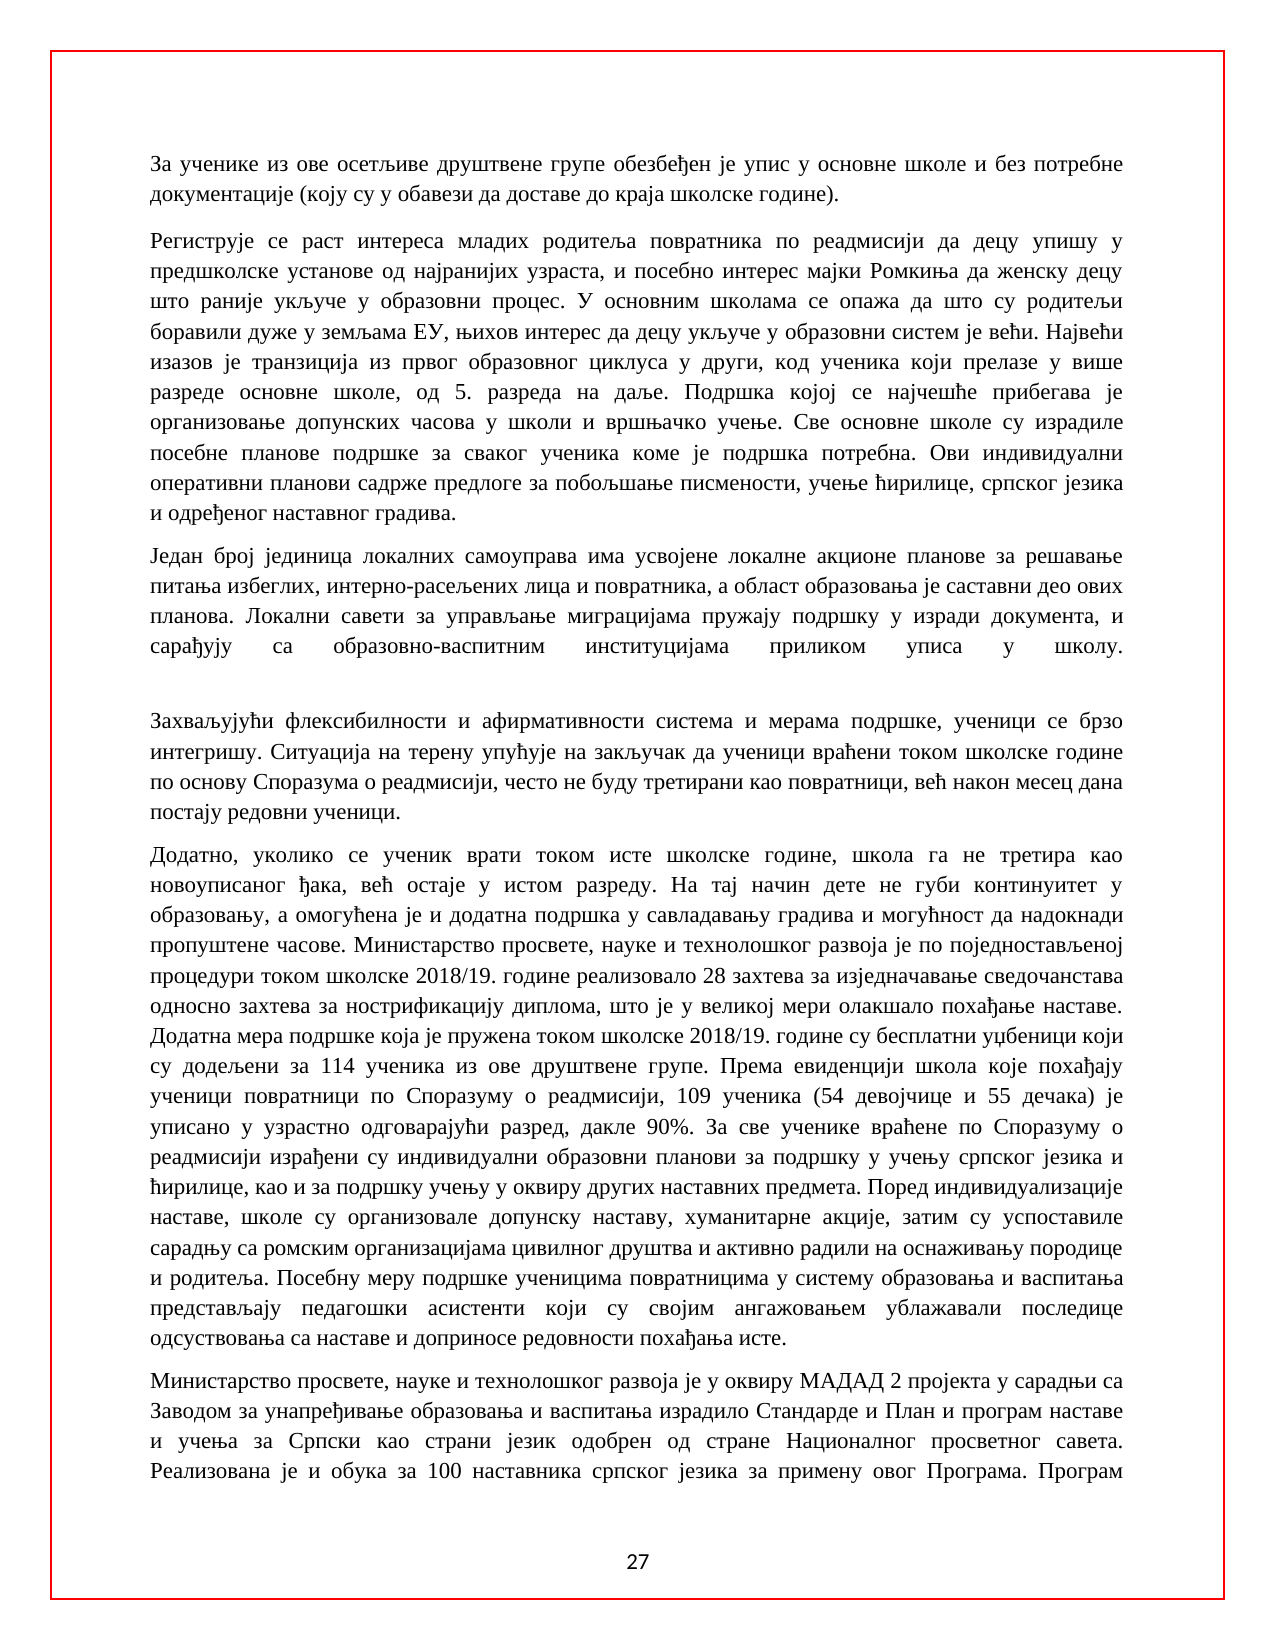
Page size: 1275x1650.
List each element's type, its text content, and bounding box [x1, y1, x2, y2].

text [150, 1367, 1125, 1484]
text Додатно, уколико се ученик врати током исте школске године, школа га не третира као новоуписаног ђака, већ остаје у истом разреду. На тај начин дете не губи континуитет у образовању, а омогућена је и додатна подршка у савладавању градива и могућност да надокнади пропуштене часове. Министарство просвете, науке и технолошког развоја је по поједностављеној процедури током школске 2018/19. године реализовало 28 захтева за изједначавање сведочанстава односно захтева за нострификацију диплома, што је у великој мери олакшало похађање наставе. Додатна мера подршке која је пружена током школске 2018/19. године су бесплатни уџбеници који су додељени за 114 ученика из ове друштвене групе. Према евиденцији школа које похађају ученици повратници по Споразуму о реадмисији, 109 ученика (54 девојчице и 55 дечака) је уписано у узрастно одговарајући разред, дакле 90%. За све ученике враћене по Споразуму о реадмисији израђени су индивидуални образовни планови за подршку у учењу српског језика и ћирилице, као и за подршку учењу у оквиру других наставних предмета. Поред индивидуализације наставе, школе су организовале допунску наставу, хуманитарне акције, затим су успоставиле сарадњу са ромским организацијама цивилног друштва и активно радили на оснаживању породице и родитеља. Посебну меру подршке ученицима повратницима у систему образовања и васпитања представљају педагошки асистенти који су својим ангажовањем ублажавали последице одсуствовања са наставе и доприносе редовности похађања исте. [150, 841, 1125, 1351]
text Један број јединица локалних самоуправа има усвојене локалне акционе планове за решавање питања избеглих, интерно-расељених лица и повратника, а област образовања је саставни део ових планова. Локални савети за управљање миграцијама пружају подршку у изради документа, и сарађују са образовно-васпитним институцијама приликом уписа у школу. [150, 542, 1125, 691]
text За ученике из ове осетљиве друштвене групе обезбеђен је упис у основне школе и без потребне документације (коју су у обавези да доставе до краја школске године). [150, 150, 1125, 207]
text Захваљујући флексибилности и афирмативности система и мерама подршке, ученици се брзо интегришу. Ситуација на терену упућује на закључак да ученици враћени током школске године по основу Споразума о реадмисији, често не буду третирани као повратници, већ након месец дана постају редовни ученици. [150, 707, 1125, 824]
text Региструје се раст интереса младих родитеља повратника по реадмисији да децу упишу у предшколске установе од најранијих узраста, и посебно интерес мајки Ромкиња да женску децу што раније укључе у образовни процес. У основним школама се опажа да што су родитељи боравили дуже у земљама ЕУ, њихов интерес да децу укључе у образовни систем је већи. Највећи изазов је транзиција из првог образовног циклуса у други, код ученика који прелазе у више разреде основне школе, од 5. разреда на даље. Подршка којој се најчешће прибегава је организовање допунских часова у школи и вршњачко учење. Све основне школе су израдиле посебне планове подршке за сваког ученика коме је подршка потребна. Ови индивидуални оперативни планови садрже предлоге за побољшање писмености, учење ћирилице, српског језика и одређеног наставног градива. [150, 227, 1125, 525]
